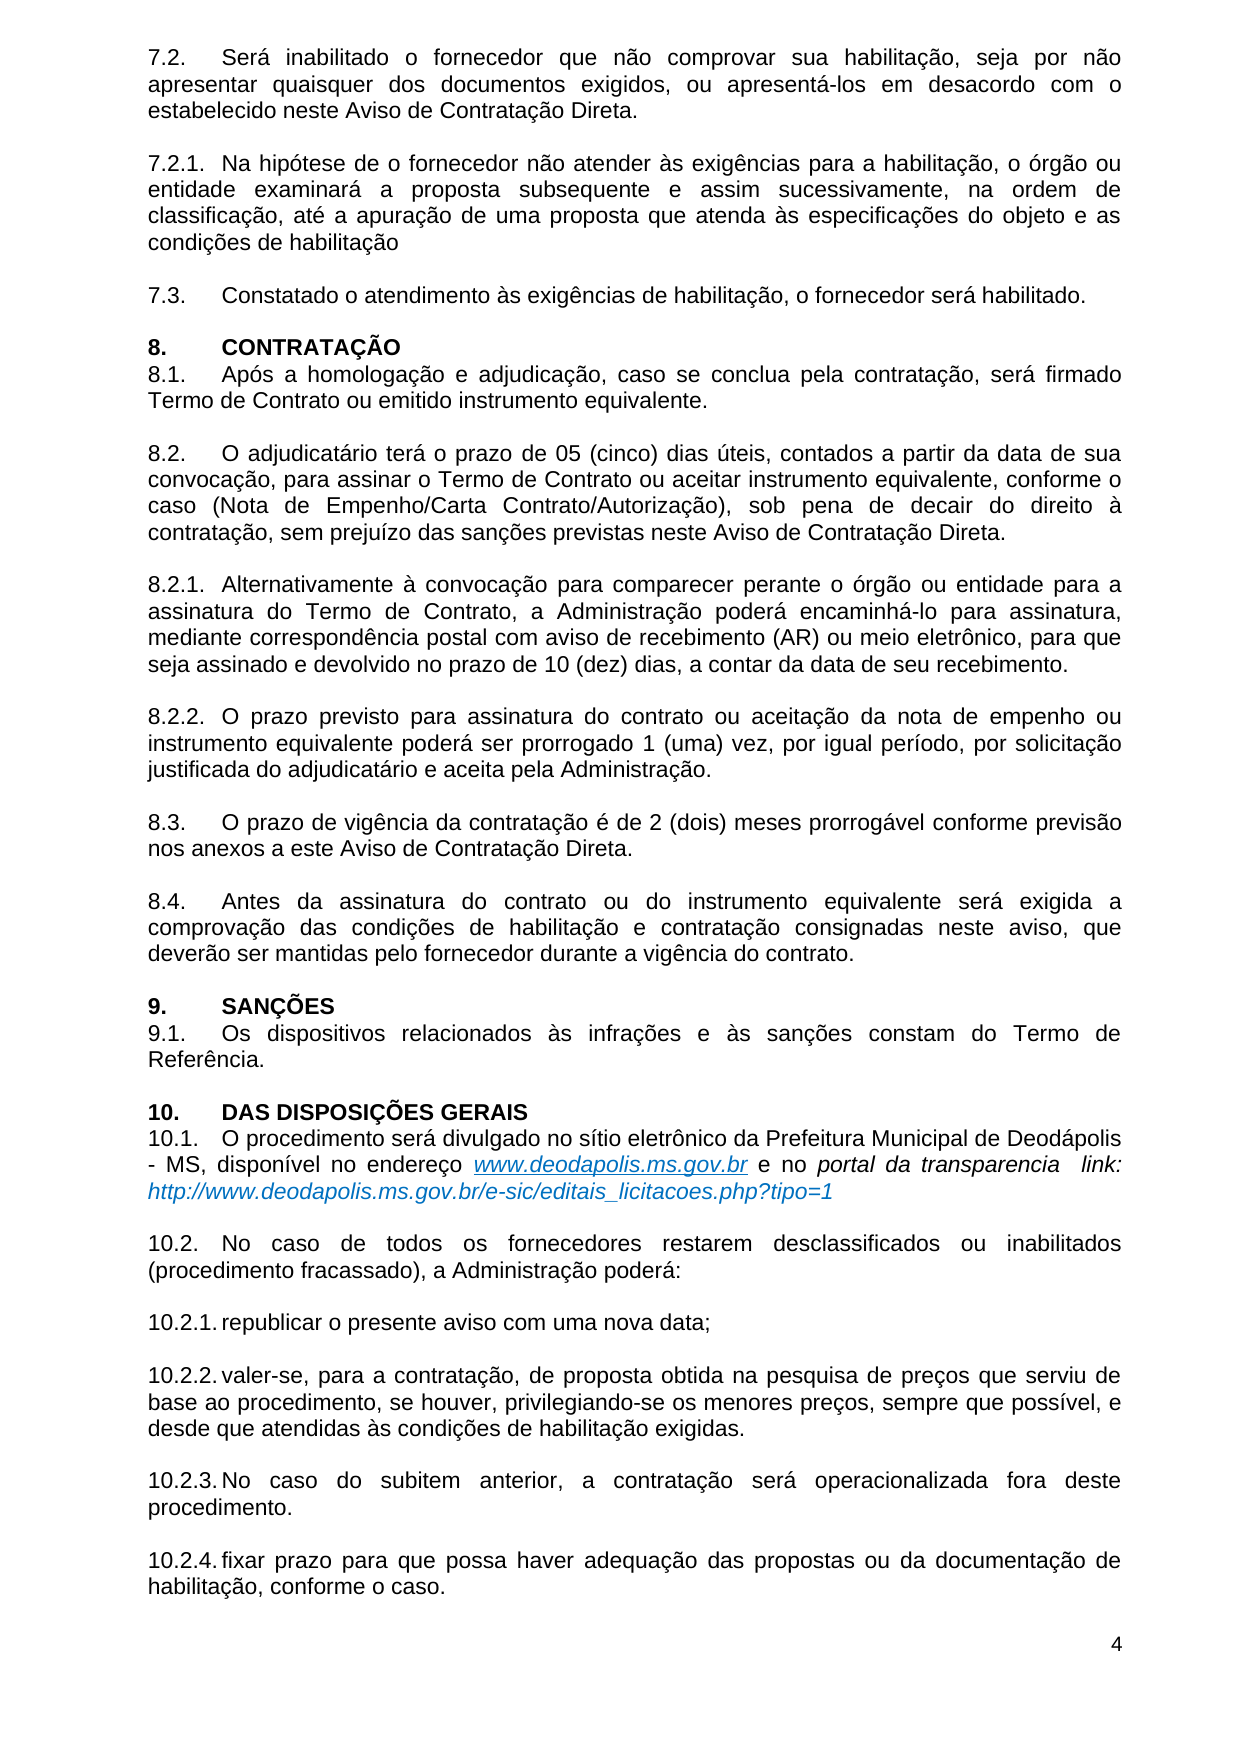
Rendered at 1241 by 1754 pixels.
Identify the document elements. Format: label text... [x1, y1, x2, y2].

list fixar prazo para que possa haver adequação das propostas ou da documentação de habilitação, conforme o caso. [148, 1547, 1122, 1599]
list Antes da assinatura do contrato ou do instrumento equivalente será exigida a comprovação das condições de habilitação e contratação consignadas neste aviso, que deverão ser mantidas pelo fornecedor durante a vigência do contrato. [148, 888, 1122, 967]
list Após a homologação e adjudicação, caso se conclua pela contratação, será firmado Termo de Contrato ou emitido instrumento equivalente. [148, 361, 1122, 413]
list O procedimento será divulgado no sítio eletrônico da Prefeitura Municipal de Deodápolis - MS, disponível no endereço www.deodapolis.ms.gov.br e no portal da transparencia link: http://www.deodapolis.ms.gov.br/e-sic/editais_licitacoes.php?tipo=1 [148, 1125, 1122, 1204]
list CONTRATAÇÃO [148, 334, 1122, 361]
list valer-se, para a contratação, de proposta obtida na pesquisa de preços que serviu de base ao procedimento, se houver, privilegiando-se os menores preços, sempre que possível, e desde que atendidas às condições de habilitação exigidas. [148, 1362, 1122, 1441]
list O prazo de vigência da contratação é de 2 (dois) meses prorrogável conforme previsão nos anexos a este Aviso de Contratação Direta. [148, 809, 1122, 861]
list Na hipótese de o fornecedor não atender às exigências para a habilitação, o órgão ou entidade examinará a proposta subsequente e assim sucessivamente, na ordem de classificação, até a apuração de uma proposta que atenda às especificações do objeto e as condições de habilitação [148, 150, 1122, 255]
list O prazo previsto para assinatura do contrato ou aceitação da nota de empenho ou instrumento equivalente poderá ser prorrogado 1 (uma) vez, por igual período, por solicitação justificada do adjudicatário e aceita pela Administração. [148, 703, 1122, 782]
list SANÇÕES [148, 993, 1122, 1019]
list No caso do subitem anterior, a contratação será operacionalizada fora deste procedimento. [148, 1467, 1122, 1520]
list Constatado o atendimento às exigências de habilitação, o fornecedor será habilitado. [148, 282, 1122, 308]
list Alternativamente à convocação para comparecer perante o órgão ou entidade para a assinatura do Termo de Contrato, a Administração poderá encaminhá-lo para assinatura, mediante correspondência postal com aviso de recebimento (AR) ou meio eletrônico, para que seja assinado e devolvido no prazo de 10 (dez) dias, a contar da data de seu recebimento. [148, 571, 1122, 677]
list DAS DISPOSIÇÕES GERAIS [148, 1098, 1122, 1125]
list O adjudicatário terá o prazo de 05 (cinco) dias úteis, contados a partir da data de sua convocação, para assinar o Termo de Contrato ou aceitar instrumento equivalente, conforme o caso (Nota de Empenho/Carta Contrato/Autorização), sob pena de decair do direito à contratação, sem prejuízo das sanções previstas neste Aviso de Contratação Direta. [148, 440, 1122, 545]
list Será inabilitado o fornecedor que não comprovar sua habilitação, seja por não apresentar quaisquer dos documentos exigidos, ou apresentá-los em desacordo com o estabelecido neste Aviso de Contratação Direta. [148, 44, 1122, 123]
list No caso de todos os fornecedores restarem desclassificados ou inabilitados (procedimento fracassado), a Administração poderá: [148, 1230, 1122, 1283]
list republicar o presente aviso com uma nova data; [148, 1309, 1122, 1336]
list Os dispositivos relacionados às infrações e às sanções constam do Termo de Referência. [148, 1019, 1122, 1072]
